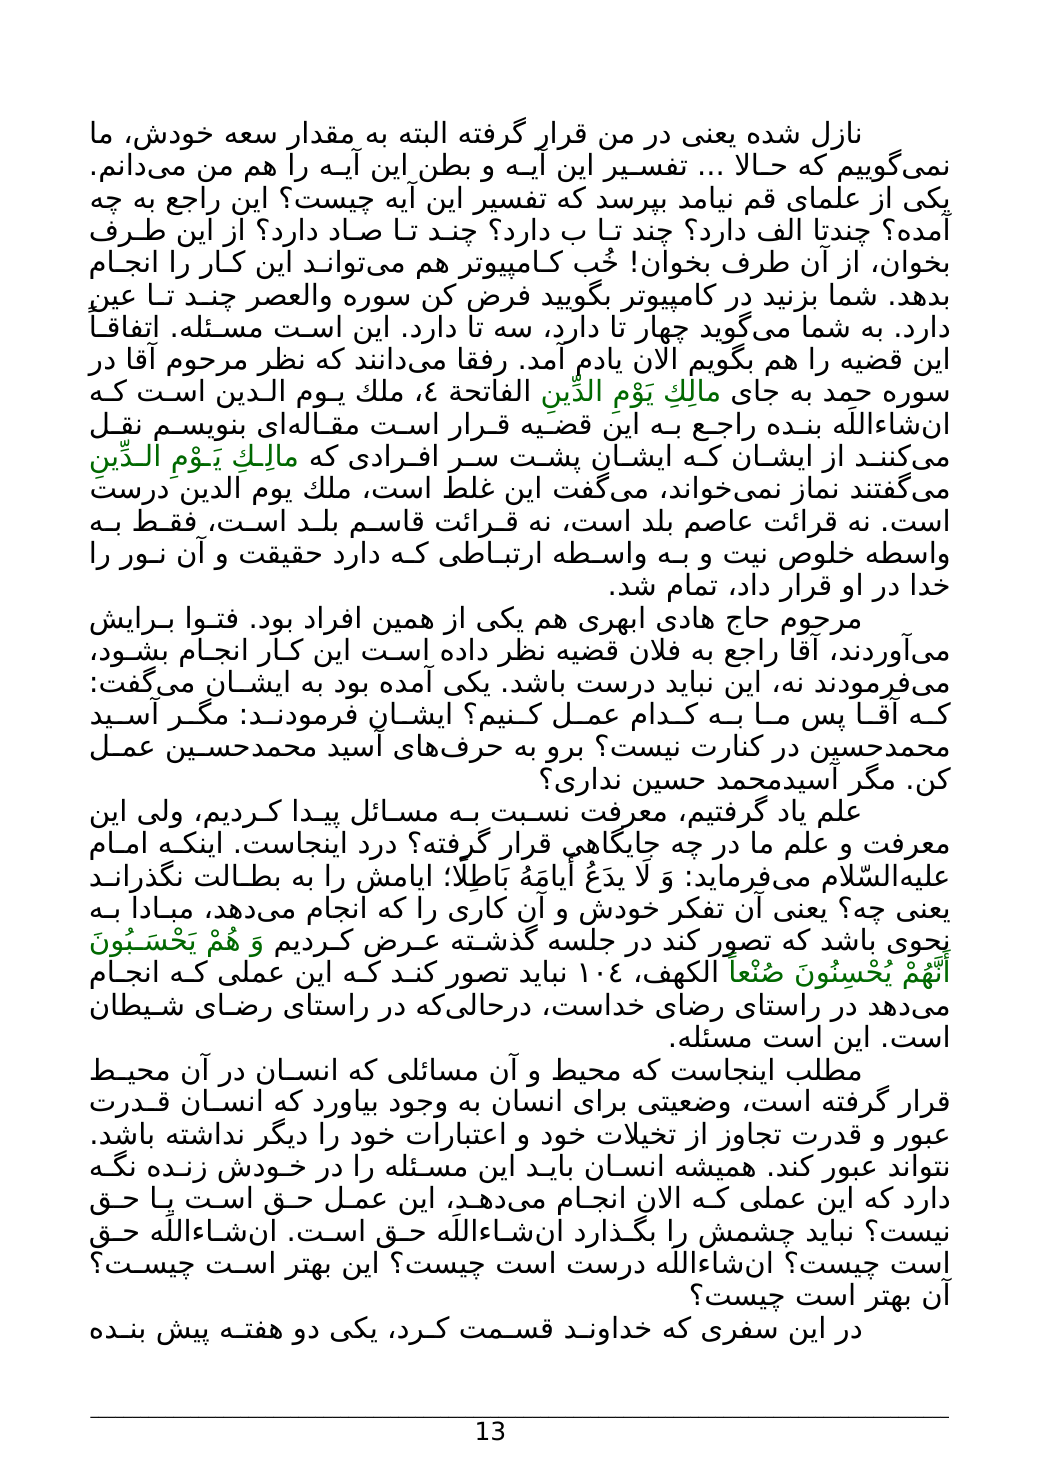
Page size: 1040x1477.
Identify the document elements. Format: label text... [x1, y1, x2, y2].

text مطلب اینجاست كه محیط و آن مسائلی كه انسان در آن محیط قرار گرفته است، وضعیتی برای انسان به وجود بیاورد كه انسان قدرت عبور و قدرت تجاوز از تخیلات خود و اعتبارات خود را دیگر نداشته باشد. نتواند عبور كند. همیشه انسان باید این مسئله را در خودش زنده نگه دارد كه این عملی كه الان انجام می‌دهد، این عمل حق است یا حق نیست؟ نباید چشمش را بگذارد ان‌شاءاللَه حق است. ان‌شاءاللَه حق است چیست؟ ان‌شاءاللَه درست است چیست؟ این بهتر است چیست؟ آن بهتر است چیست؟ [89, 1054, 951, 1312]
text علم یاد گرفتیم، معرفت نسبت به مسائل پیدا كردیم، ولی این معرفت و علم ما در چه جایگاهی قرار گرفته؟ درد اینجاست. اینكه امام علیه‌السّلام می‌فرماید: وَ لَا یدَعُ أَیامَهُ بَاطِلًا؛ ایامش را به بطالت نگذراند یعنی چه؟ یعنی آن تفكر خودش و آن كاری را كه انجام می‌دهد، مبادا به نحوی باشد كه تصور كند در جلسه گذشته عرض كردیم‌ وَ هُمْ يَحْسَبُونَ أَنَّهُمْ يُحْسِنُونَ صُنْعاً الكهف، ١٠٤ نباید تصور كند كه این عملی كه انجام می‌دهد در راستای رضای خداست، درحالی‌كه در راستای رضای شیطان است. این است مسئله. [89, 796, 951, 1054]
text مرحوم حاج هادی ابهری هم یكی از همین افراد بود. فتوا برایش می‌آوردند، آقا راجع به فلان قضیه نظر داده است این كار انجام بشود، می‌فرمودند نه، این نباید درست باشد. یكی آمده بود به ایشان می‌گفت: كه آقا پس ما به كدام عمل كنیم؟ ایشان فرمودند: مگر آسید محمدحسین در كنارت نیست؟ برو به حرف‌های آسید محمدحسین عمل كن. مگر آسیدمحمد حسین نداری؟ [89, 602, 951, 796]
text نازل شده یعنی در من قرار گرفته البته به مقدار سعه خودش، ما نمی‌گوییم كه حالا ... تفسیر این آیه و بطن این آیه را هم من می‌دانم. یكی از علمای قم نیامد بپرسد كه تفسیر این آیه چیست؟ این راجع به چه آمده؟ چندتا الف دارد؟ چند تا ب دارد؟ چند تا صاد دارد؟ از این طرف بخوان، از آن طرف بخوان! خُب كامپیوتر هم می‌تواند این كار را انجام بدهد. شما بزنید در كامپیوتر بگویید فرض كن سوره والعصر چند تا عین دارد. به شما می‌گوید چهار تا دارد، سه تا دارد. این است مسئله. اتفاقاً این قضیه را هم بگویم الان یادم آمد. رفقا می‌دانند كه نظر مرحوم آقا در سوره حمد به جای‌ مالِكِ يَوْمِ الدِّينِ‌ الفاتحة ٤، ملك يوم الدين‌ است كه ان‌شاءاللَه بنده راجع به این قضیه قرار است مقاله‌ای بنویسم نقل می‌كنند از ایشان كه ایشان پشت سر افرادی كه‌ مالِكِ يَوْمِ الدِّينِ‌ می‌گفتند نماز نمی‌خواند، می‌گفت این غلط است، ملك يوم الدين‌ درست است. نه قرائت عاصم بلد است، نه قرائت قاسم بلد است، فقط به واسطه خلوص نیت و به واسطه ارتباطی كه دارد حقیقت و آن نور را خدا در او قرار داد، تمام شد. [89, 118, 951, 602]
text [89, 1312, 951, 1345]
